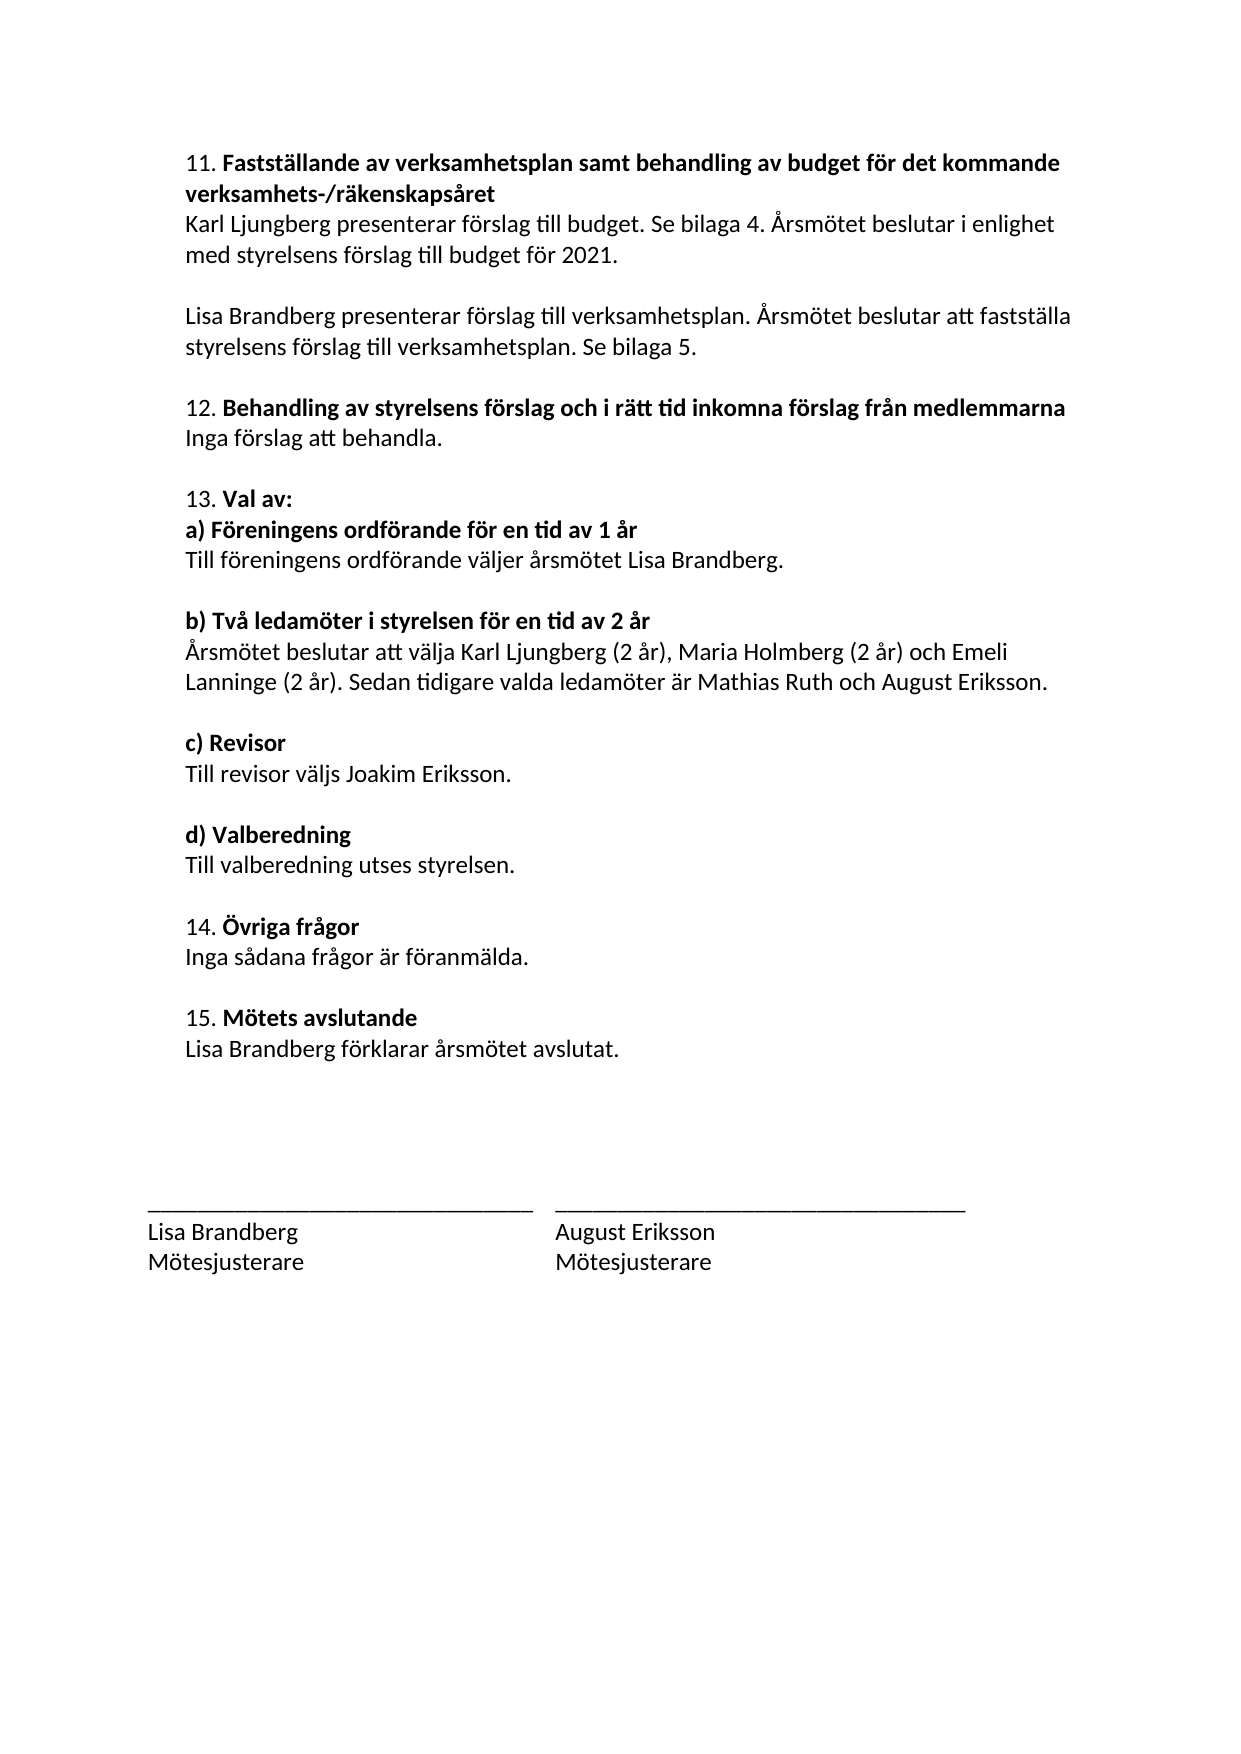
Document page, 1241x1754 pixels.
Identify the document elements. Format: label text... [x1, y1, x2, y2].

text Till föreningens ordförande väljer årsmötet Lisa Brandberg. [185, 544, 1093, 575]
text 14. Övriga frågor [185, 911, 1093, 941]
text 11. Fastställande av verksamhetsplan samt behandling av budget för det kommande verksamhets-/räkenskapsåret [185, 148, 1093, 209]
text a) Föreningens ordförande för en tid av 1 år [185, 514, 1093, 544]
text Till valberedning utses styrelsen. [185, 849, 1093, 880]
text b) Två ledamöter i styrelsen för en tid av 2 år [185, 605, 1093, 636]
text 13. Val av: [185, 483, 1093, 514]
text Inga sådana frågor är föranmälda. [185, 941, 1093, 972]
text d) Valberedning [185, 819, 1093, 849]
text 12. Behandling av styrelsens förslag och i rätt tid inkomna förslag från medlemmarna [185, 392, 1093, 422]
text Mötesjusterare Mötesjusterare [148, 1246, 1093, 1277]
text Karl Ljungberg presenterar förslag till budget. Se bilaga 4. Årsmötet beslutar i enlighet med styrelsens förslag till budget för 2021. [185, 209, 1093, 270]
text _______________________________ _________________________________ [148, 1185, 1093, 1216]
text Lisa Brandberg förklarar årsmötet avslutat. [185, 1033, 1093, 1063]
text Lisa Brandberg August Eriksson [148, 1216, 1093, 1246]
text Till revisor väljs Joakim Eriksson. [185, 758, 1093, 788]
text 15. Mötets avslutande [185, 1002, 1093, 1033]
text c) Revisor [185, 727, 1093, 758]
text Lisa Brandberg presenterar förslag till verksamhetsplan. Årsmötet beslutar att fastställa styrelsens förslag till verksamhetsplan. Se bilaga 5. [185, 300, 1093, 361]
text Årsmötet beslutar att välja Karl Ljungberg (2 år), Maria Holmberg (2 år) och Emeli Lanninge (2 år). Sedan tidigare valda ledamöter är Mathias Ruth och August Eriksson. [185, 636, 1093, 697]
text Inga förslag att behandla. [185, 422, 1093, 453]
